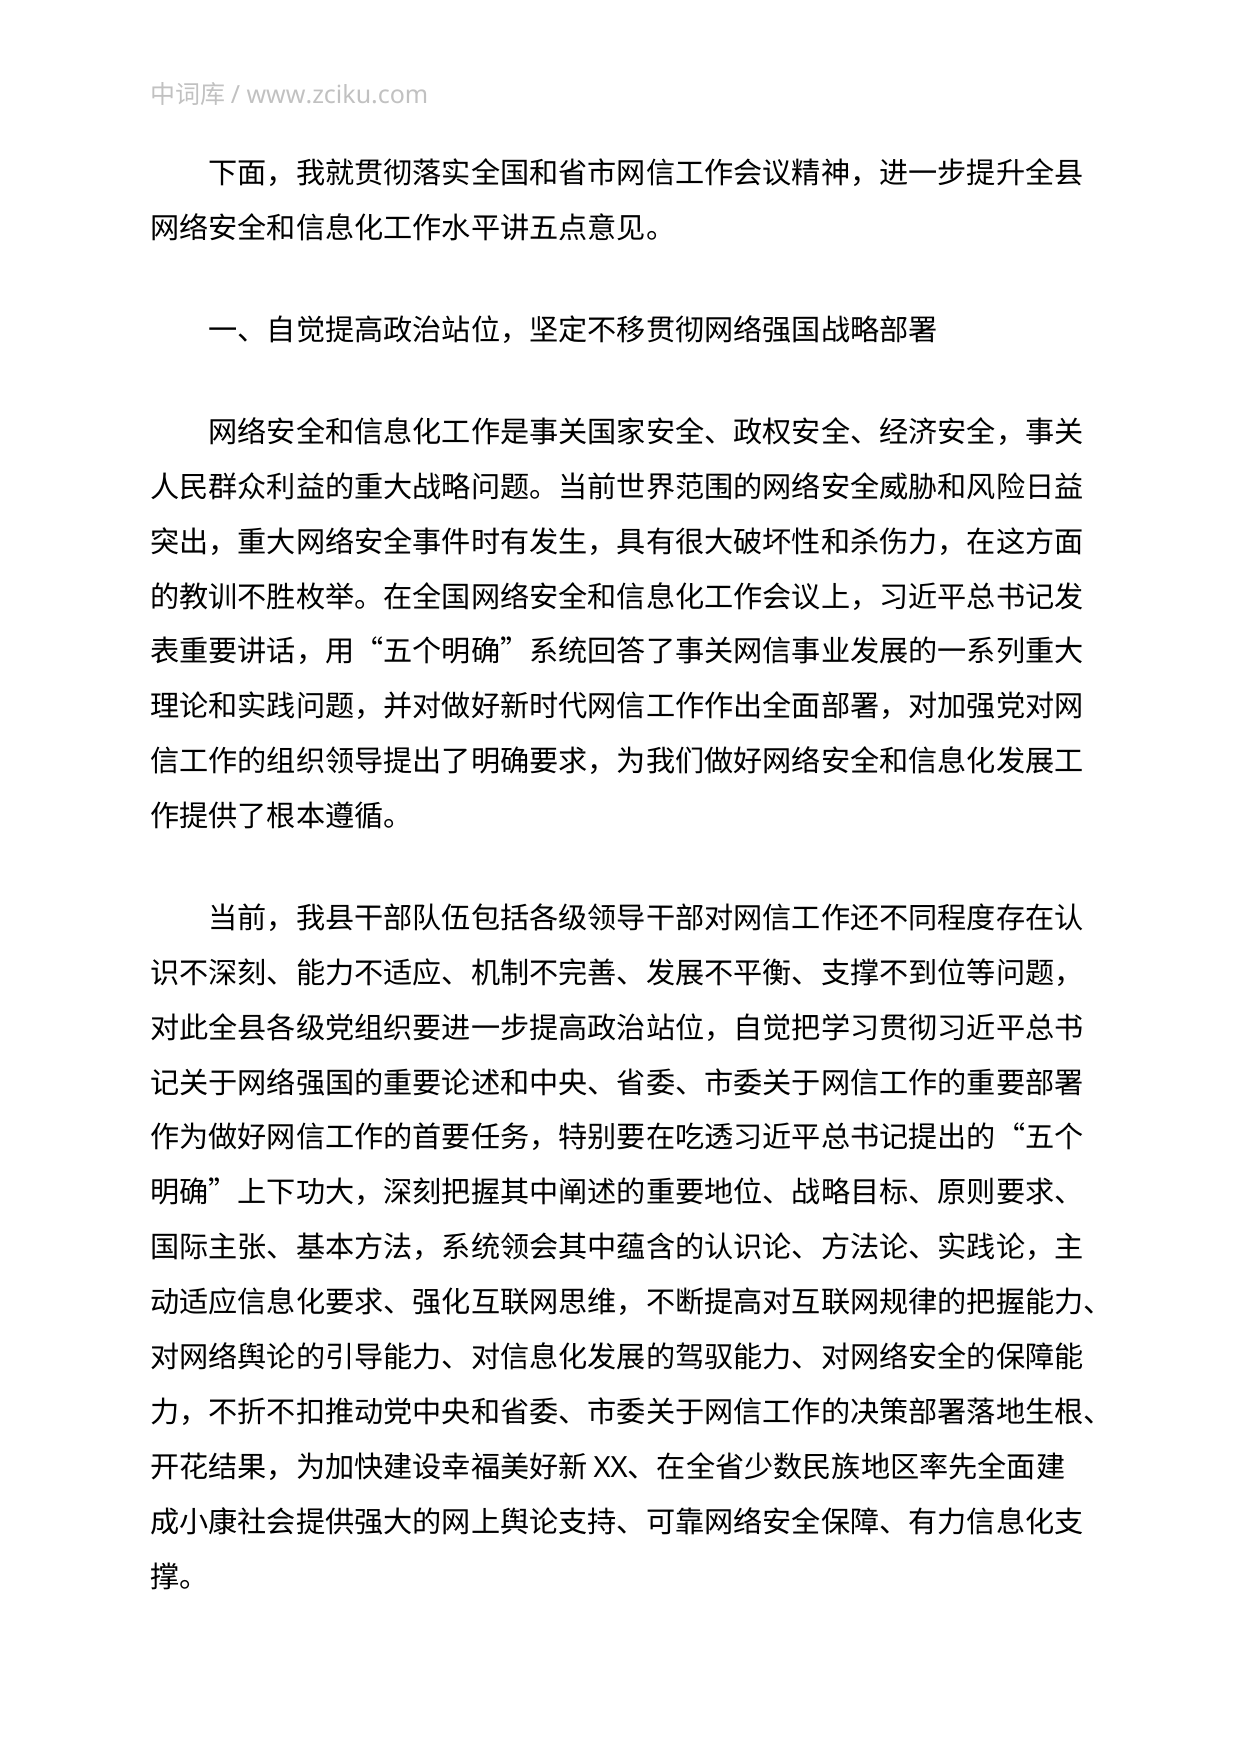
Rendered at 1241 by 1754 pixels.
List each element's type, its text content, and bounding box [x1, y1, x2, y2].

text 下面，我就贯彻落实全国和省市网信工作会议精神，进一步提升全县网络安全和信息化工作水平讲五点意见。 [150, 150, 1090, 247]
text 网络安全和信息化工作是事关国家安全、政权安全、经济安全，事关人民群众利益的重大战略问题。当前世界范围的网络安全威胁和风险日益突出，重大网络安全事件时有发生，具有很大破坏性和杀伤力，在这方面的教训不胜枚举。在全国网络安全和信息化工作会议上，习近平总书记发表重要讲话，用“五个明确”系统回答了事关网信事业发展的一系列重大理论和实践问题，并对做好新时代网信工作作出全面部署，对加强党对网信工作的组织领导提出了明确要求，为我们做好网络安全和信息化发展工作提供了根本遵循。 [150, 408, 1090, 835]
text 当前，我县干部队伍包括各级领导干部对网信工作还不同程度存在认识不深刻、能力不适应、机制不完善、发展不平衡、支撑不到位等问题，对此全县各级党组织要进一步提高政治站位，自觉把学习贯彻习近平总书记关于网络强国的重要论述和中央、省委、市委关于网信工作的重要部署作为做好网信工作的首要任务，特别要在吃透习近平总书记提出的“五个明确”上下功大，深刻把握其中阐述的重要地位、战略目标、原则要求、国际主张、基本方法，系统领会其中蕴含的认识论、方法论、实践论，主动适应信息化要求、强化互联网思维，不断提高对互联网规律的把握能力、对网络舆论的引导能力、对信息化发展的驾驭能力、对网络安全的保障能力，不折不扣推动党中央和省委、市委关于网信工作的决策部署落地生根、开花结果，为加快建设幸福美好新XX、在全省少数民族地区率先全面建成小康社会提供强大的网上舆论支持、可靠网络安全保障、有力信息化支撑。 [150, 894, 1090, 1596]
text 一、自觉提高政治站位，坚定不移贯彻网络强国战略部署 [150, 307, 1090, 349]
